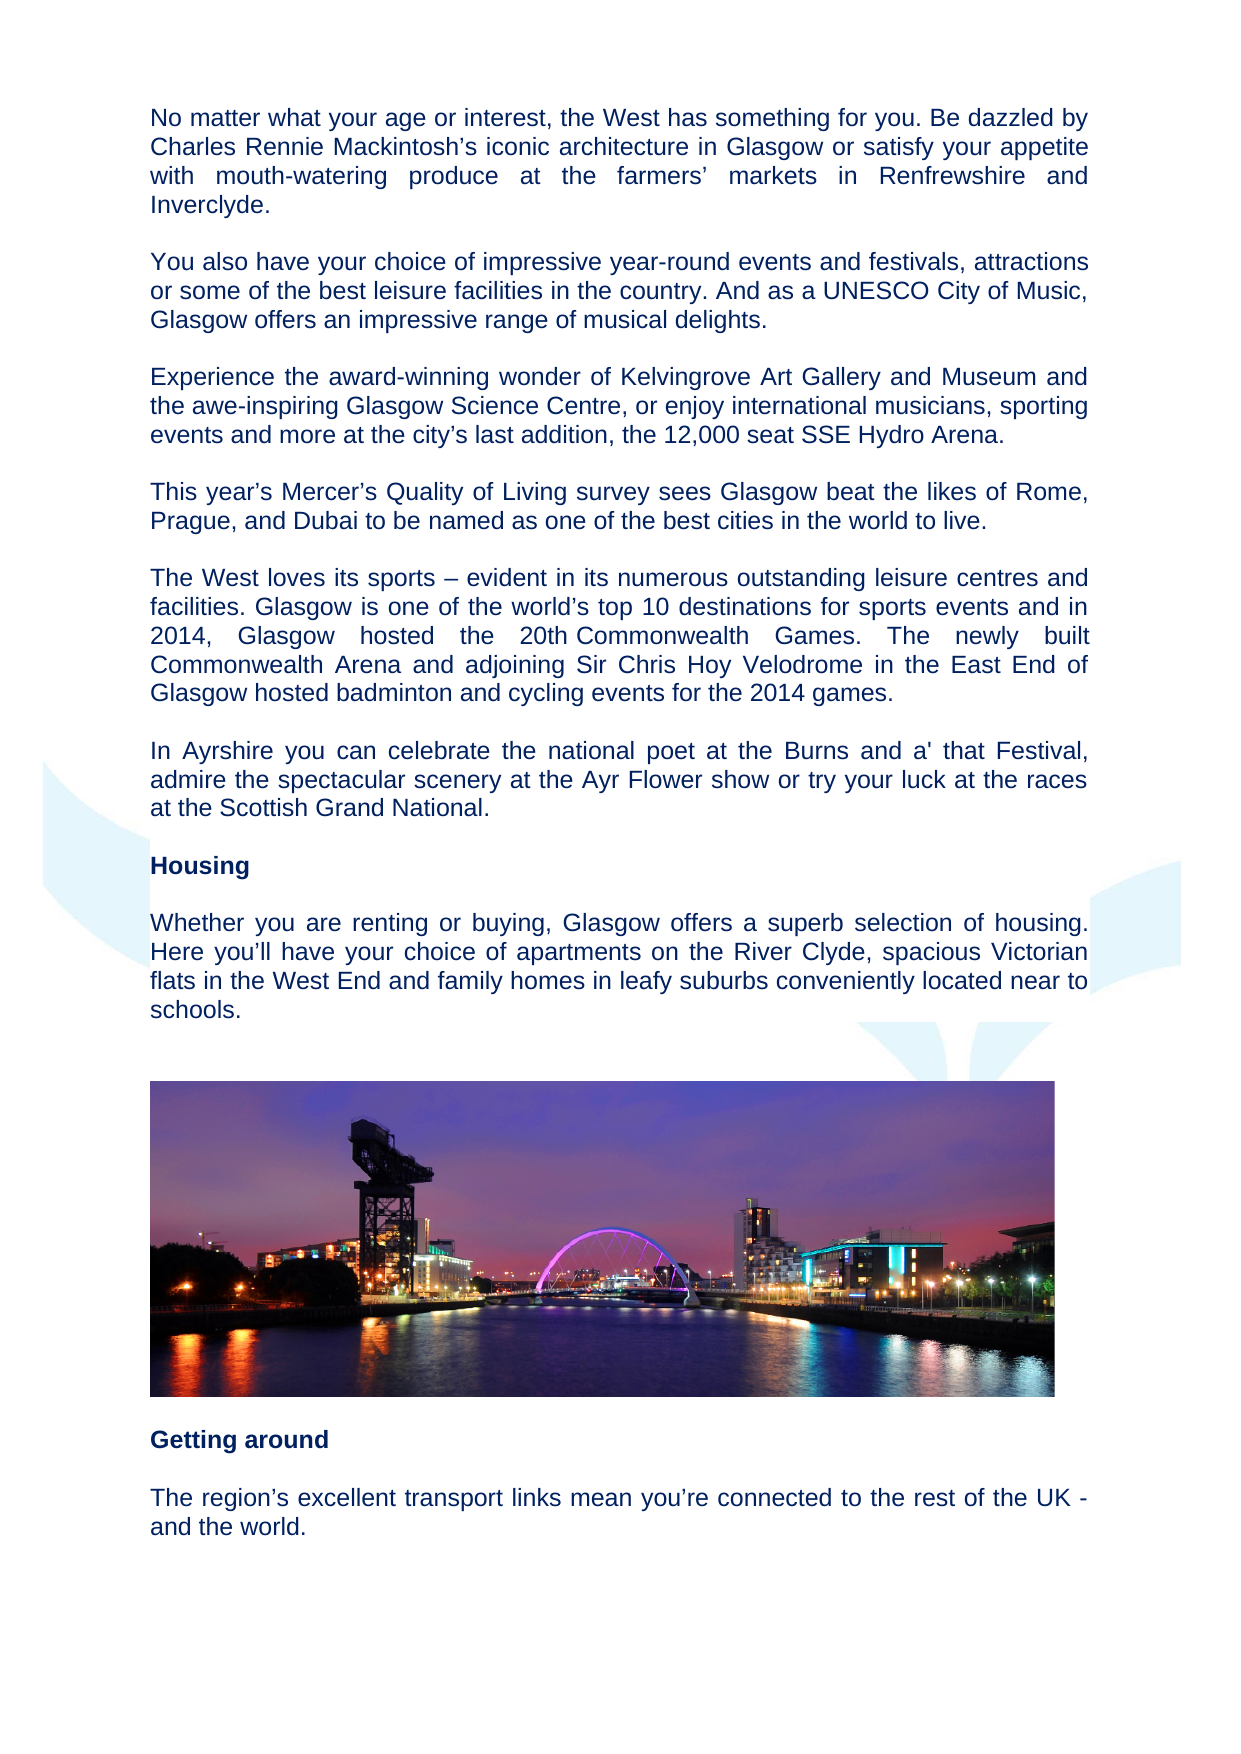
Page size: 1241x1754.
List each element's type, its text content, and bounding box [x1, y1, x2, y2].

text Getting around [150, 1425, 1090, 1454]
text Housing [150, 851, 1090, 880]
text Experience the award-winning wonder of Kelvingrove Art Gallery and Museum and the awe-inspiring Glasgow Science Centre, or enjoy international musicians, sporting events and more at the city’s last addition, the 12,000 seat SSE Hydro Arena. [150, 362, 1090, 448]
text Whether you are renting or buying, Glasgow offers a superb selection of housing. Here you’ll have your choice of apartments on the River Clyde, spacious Victorian flats in the West End and family homes in leafy suburbs conveniently located near to schools. [150, 908, 1090, 1023]
text The region’s excellent transport links mean you’re connected to the rest of the UK - and the world. [150, 1483, 1090, 1540]
text In Ayrshire you can celebrate the national poet at the Burns and a' that Festival, admire the spectacular scenery at the Ayr Flower show or try your luck at the races at the Scottish Grand National. [150, 736, 1090, 822]
text The West loves its sports – evident in its numerous outstanding leisure centres and facilities. Glasgow is one of the world’s top 10 destinations for sports events and in 2014, Glasgow hosted the 20th Commonwealth Games. The newly built Commonwealth Arena and adjoining Sir Chris Hoy Velodrome in the East End of Glasgow hosted badminton and cycling events for the 2014 games. [150, 563, 1090, 707]
picture [42, 748, 1182, 1397]
text No matter what your age or interest, the West has something for you. Be dazzled by Charles Rennie Mackintosh’s iconic architecture in Glasgow or satisfy your appetite with mouth-watering produce at the farmers’ markets in Renfrewshire and Inverclyde. [150, 103, 1090, 218]
text You also have your choice of impressive year-round events and festivals, attractions or some of the best leisure facilities in the country. And as a UNESCO City of Music, Glasgow offers an impressive range of musical delights. [150, 247, 1090, 333]
text This year’s Mercer’s Quality of Living survey sees Glasgow beat the likes of Rome, Prague, and Dubai to be named as one of the best cities in the world to live. [150, 477, 1090, 535]
